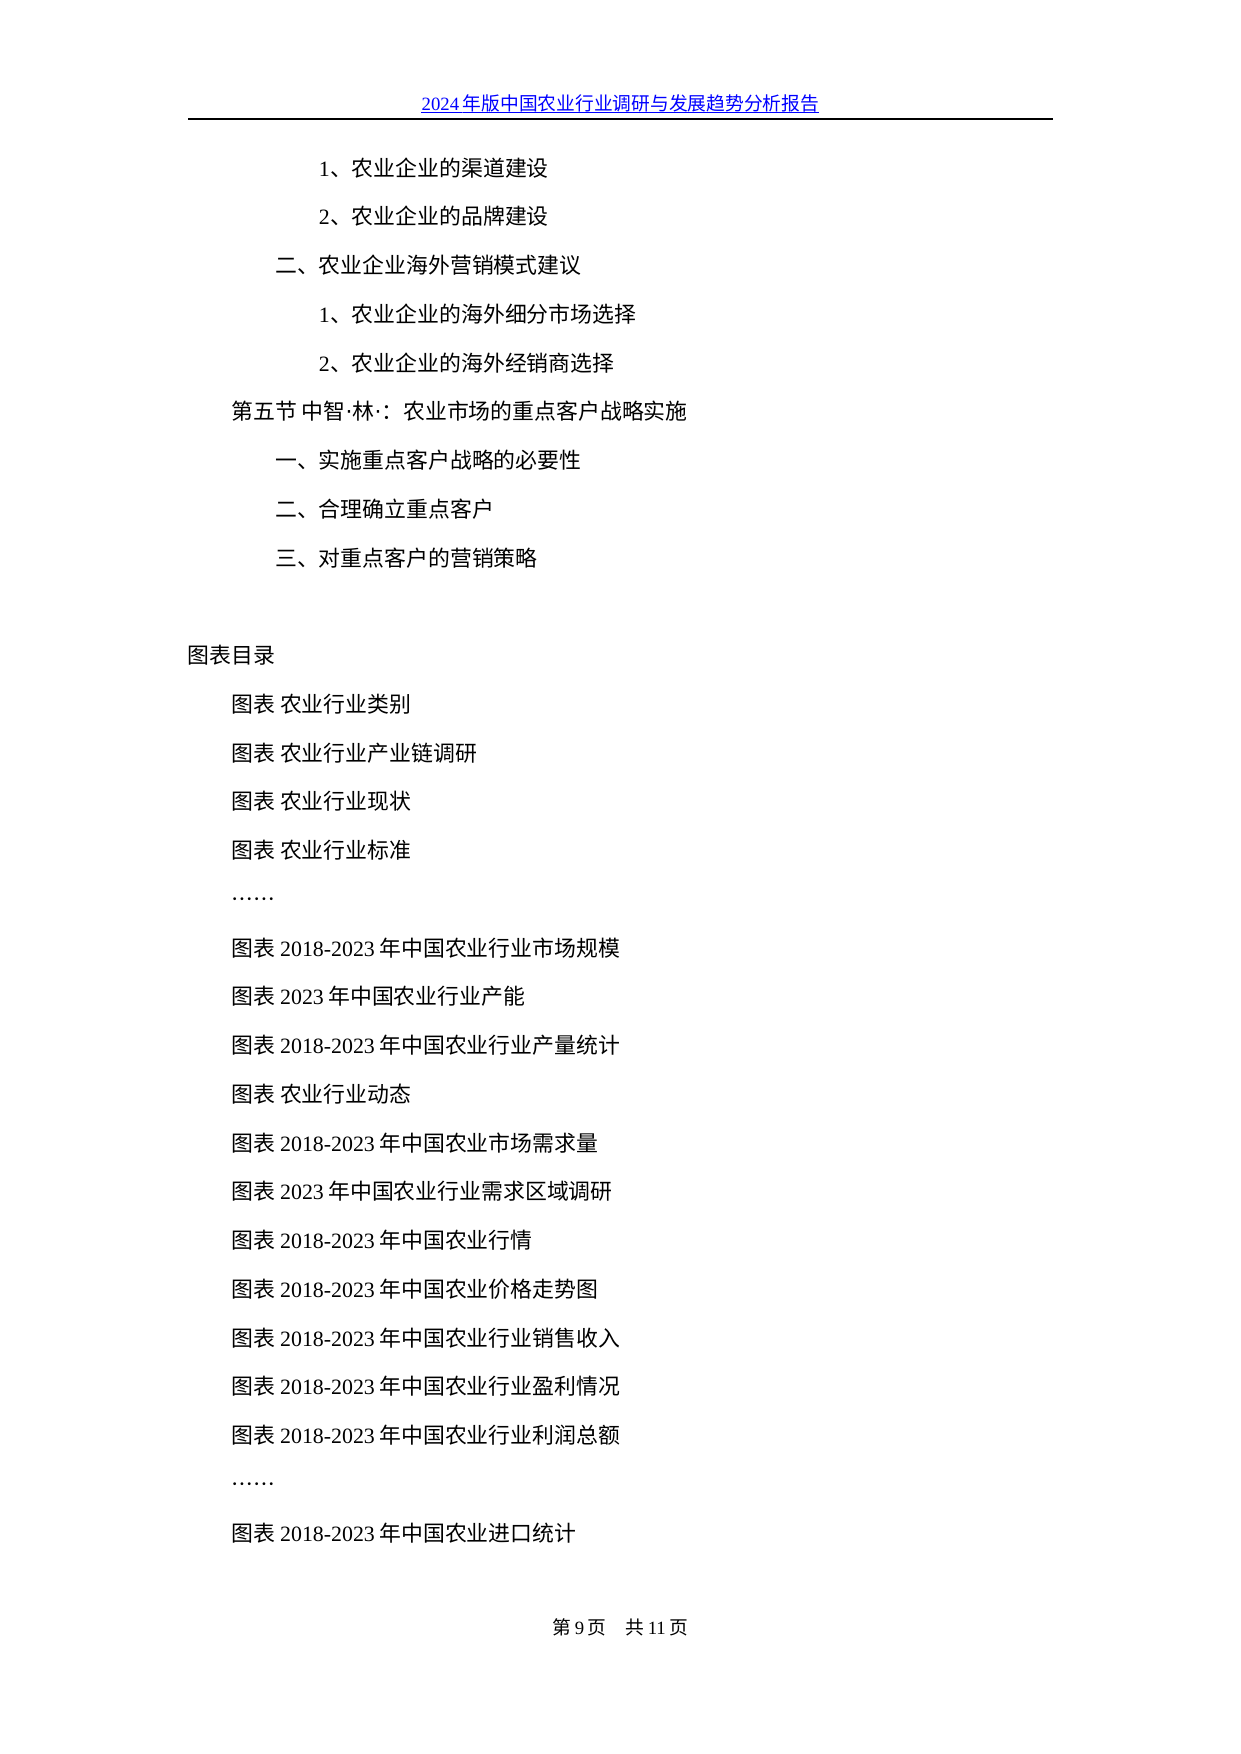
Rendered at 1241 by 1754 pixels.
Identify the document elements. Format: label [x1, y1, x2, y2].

text [187, 150, 1053, 1548]
